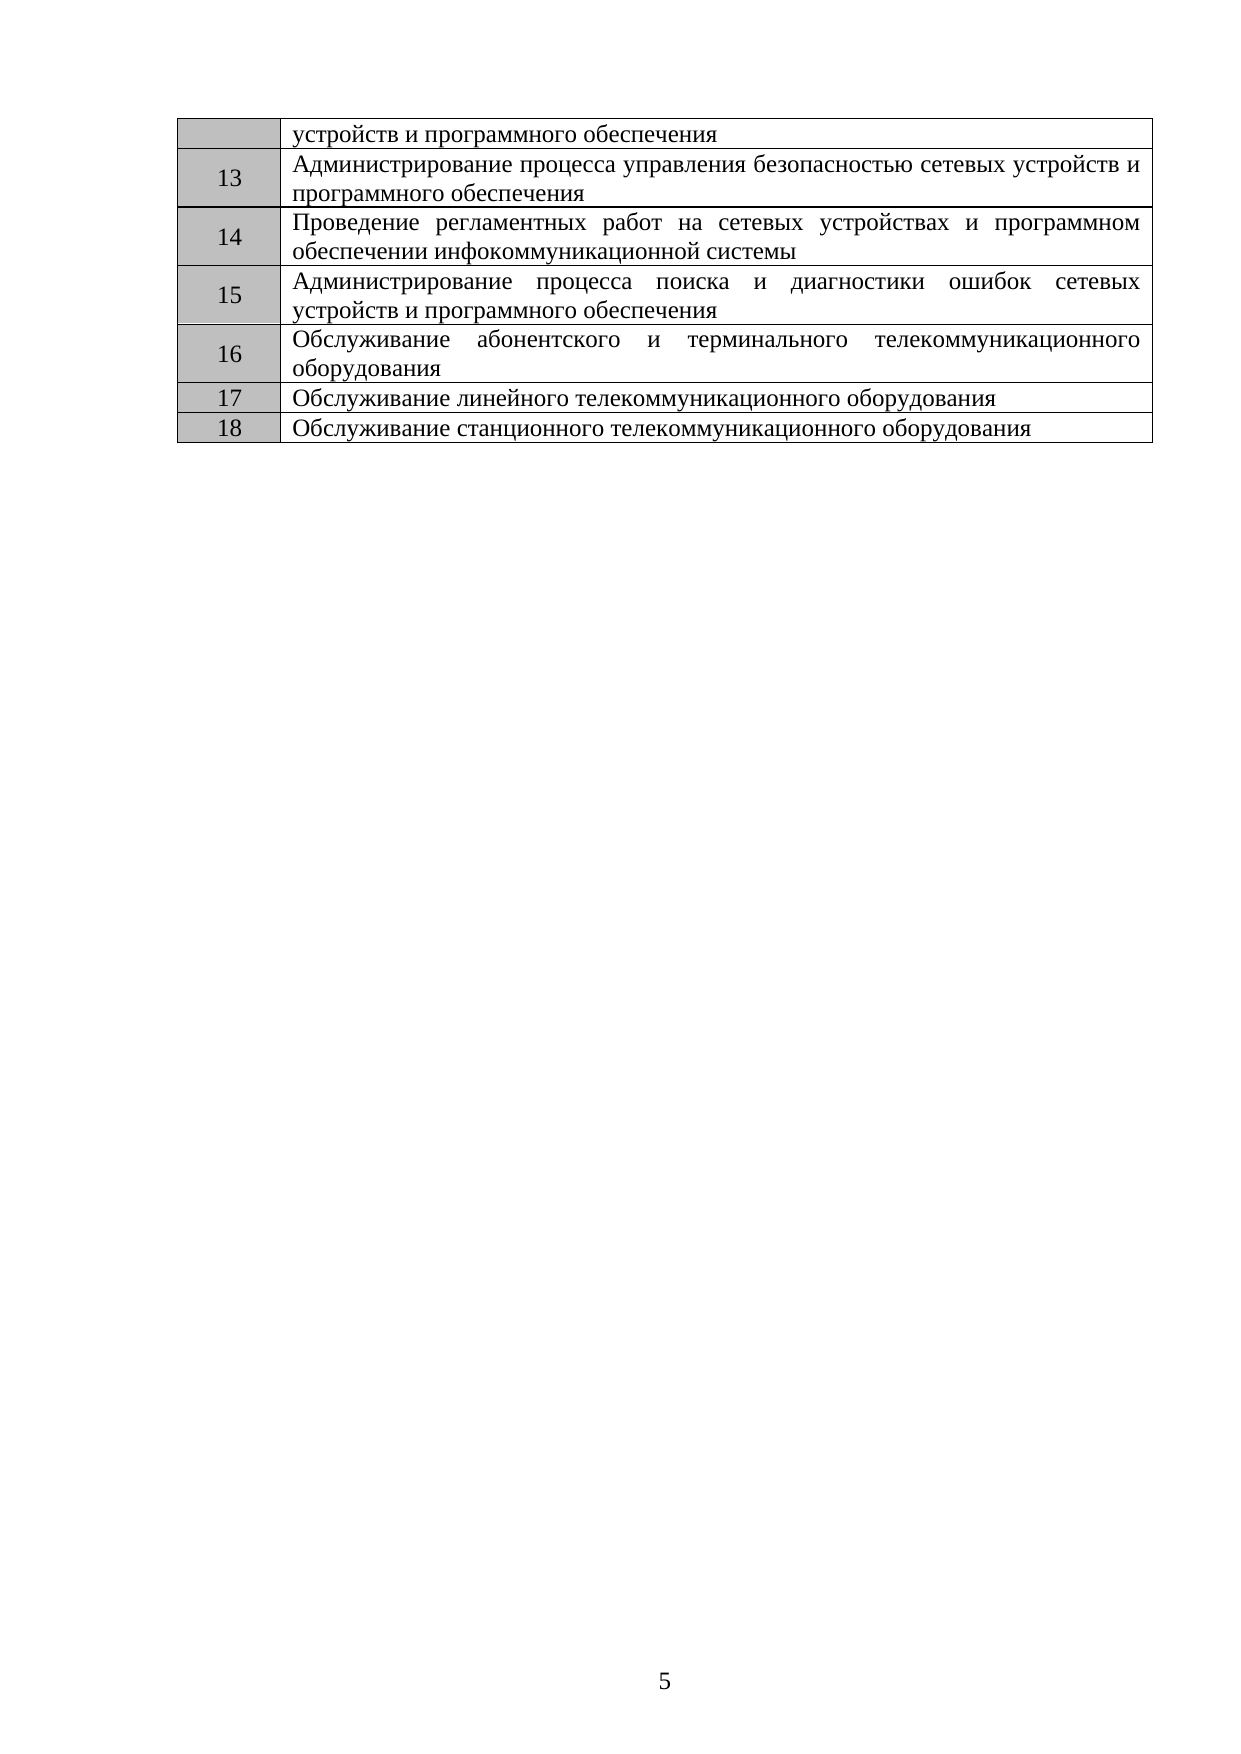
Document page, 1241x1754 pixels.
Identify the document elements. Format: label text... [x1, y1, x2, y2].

table_cell Обслуживание линейного телекоммуникационного оборудования [281, 383, 1152, 412]
table_cell 13 [178, 149, 280, 206]
table_cell Проведение регламентных работ на сетевых устройствах и программном обеспечении инфокоммуникационной системы [281, 208, 1152, 265]
table_cell 18 [178, 413, 280, 442]
table_cell 15 [178, 266, 280, 323]
table_cell 16 [178, 325, 280, 382]
table_cell 17 [178, 383, 280, 412]
table_cell Обслуживание станционного телекоммуникационного оборудования [281, 413, 1152, 442]
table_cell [281, 119, 1152, 148]
table_cell Администрирование процесса поиска и диагностики ошибок сетевых устройств и программного обеспечения [281, 266, 1152, 323]
table_cell 14 [178, 208, 280, 265]
table_cell Обслуживание абонентского и терминального телекоммуникационного оборудования [281, 325, 1152, 382]
table_cell Администрирование процесса управления безопасностью сетевых устройств и программного обеспечения [281, 149, 1152, 206]
table_cell 12 [178, 119, 280, 148]
